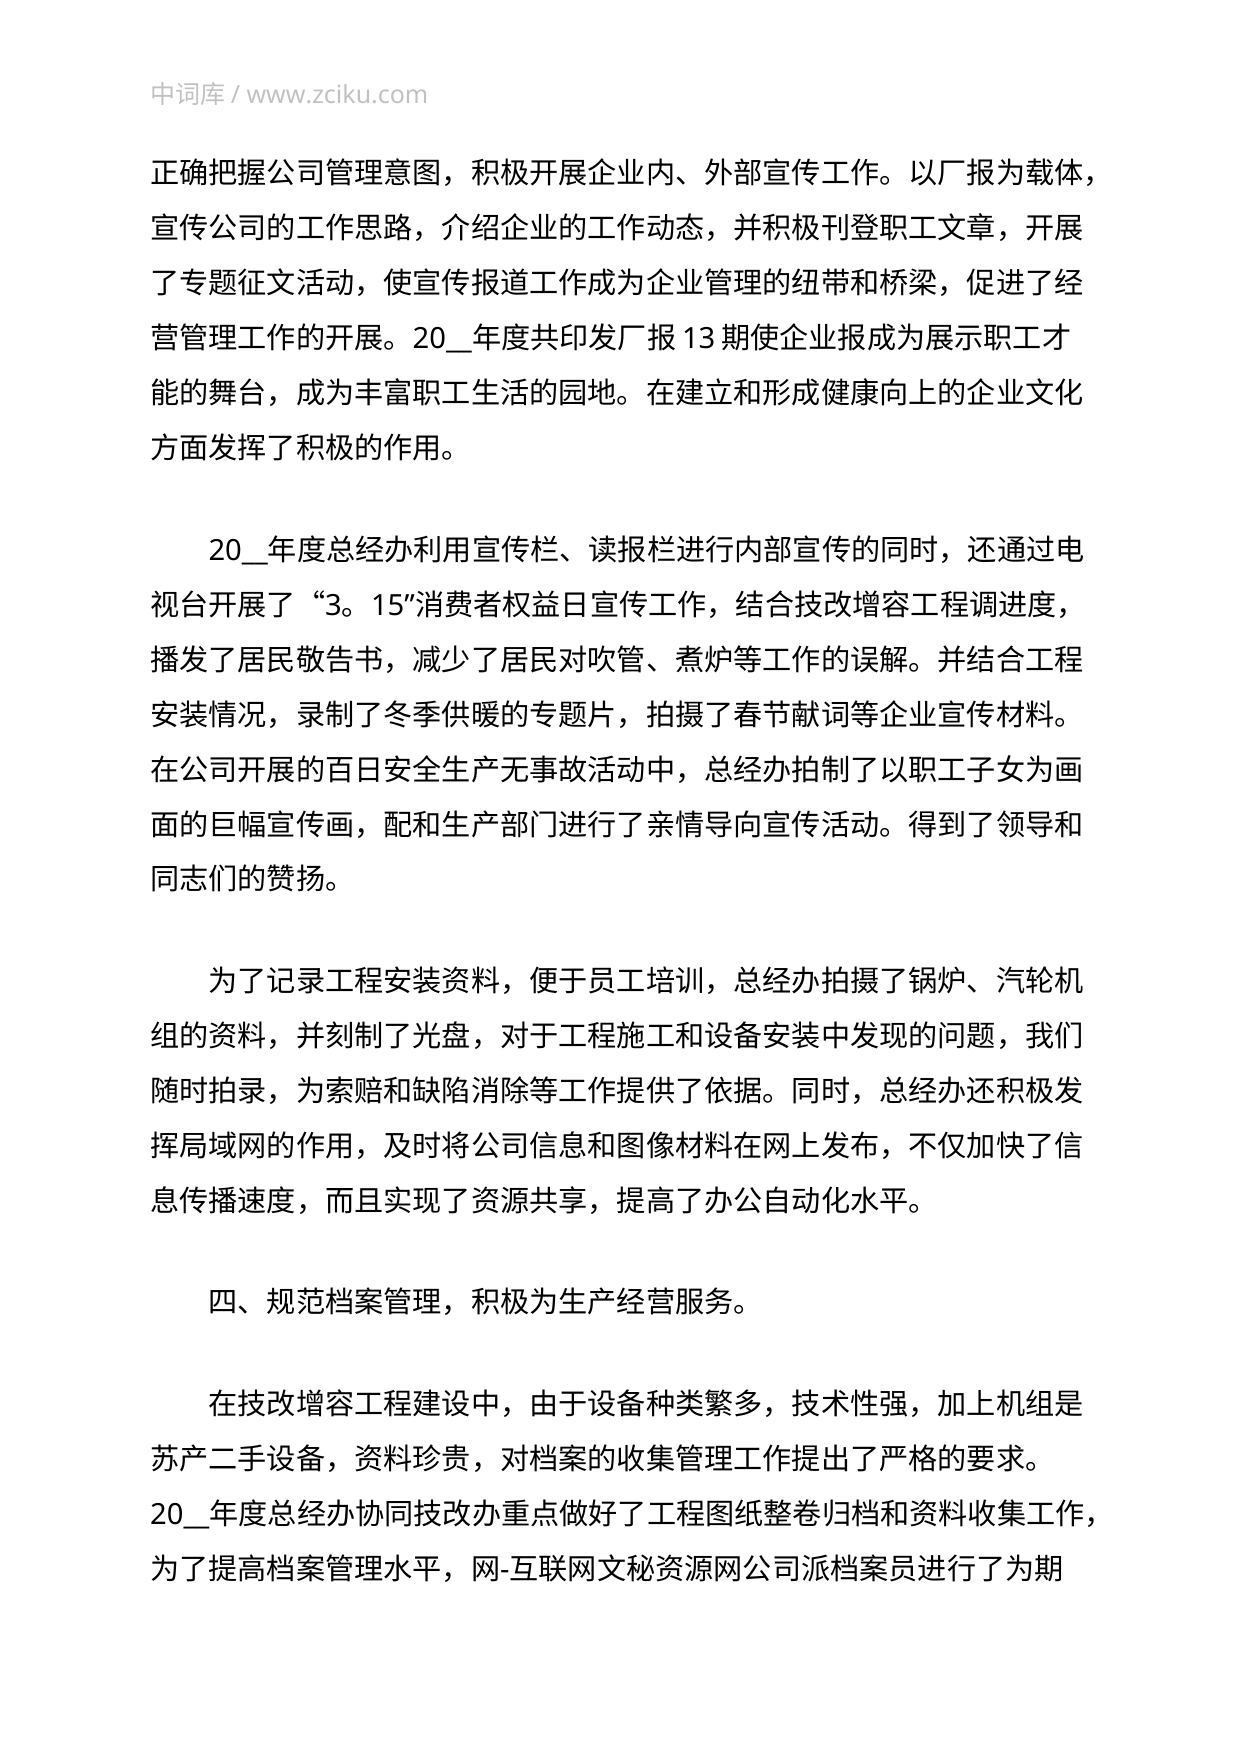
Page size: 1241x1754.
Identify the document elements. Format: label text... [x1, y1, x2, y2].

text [150, 1381, 1090, 1588]
text 四、规范档案管理，积极为生产经营服务。 [150, 1279, 1090, 1321]
text 20__年度总经办利用宣传栏、读报栏进行内部宣传的同时，还通过电视台开展了“3。15”消费者权益日宣传工作，结合技改增容工程调进度，播发了居民敬告书，减少了居民对吹管、煮炉等工作的误解。并结合工程安装情况，录制了冬季供暖的专题片，拍摄了春节献词等企业宣传材料。在公司开展的百日安全生产无事故活动中，总经办拍制了以职工子女为画面的巨幅宣传画，配和生产部门进行了亲情导向宣传活动。得到了领导和同志们的赞扬。 [150, 526, 1090, 898]
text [150, 150, 1090, 467]
text 为了记录工程安装资料，便于员工培训，总经办拍摄了锅炉、汽轮机组的资料，并刻制了光盘，对于工程施工和设备安装中发现的问题，我们随时拍录，为索赔和缺陷消除等工作提供了依据。同时，总经办还积极发挥局域网的作用，及时将公司信息和图像材料在网上发布，不仅加快了信息传播速度，而且实现了资源共享，提高了办公自动化水平。 [150, 958, 1090, 1219]
